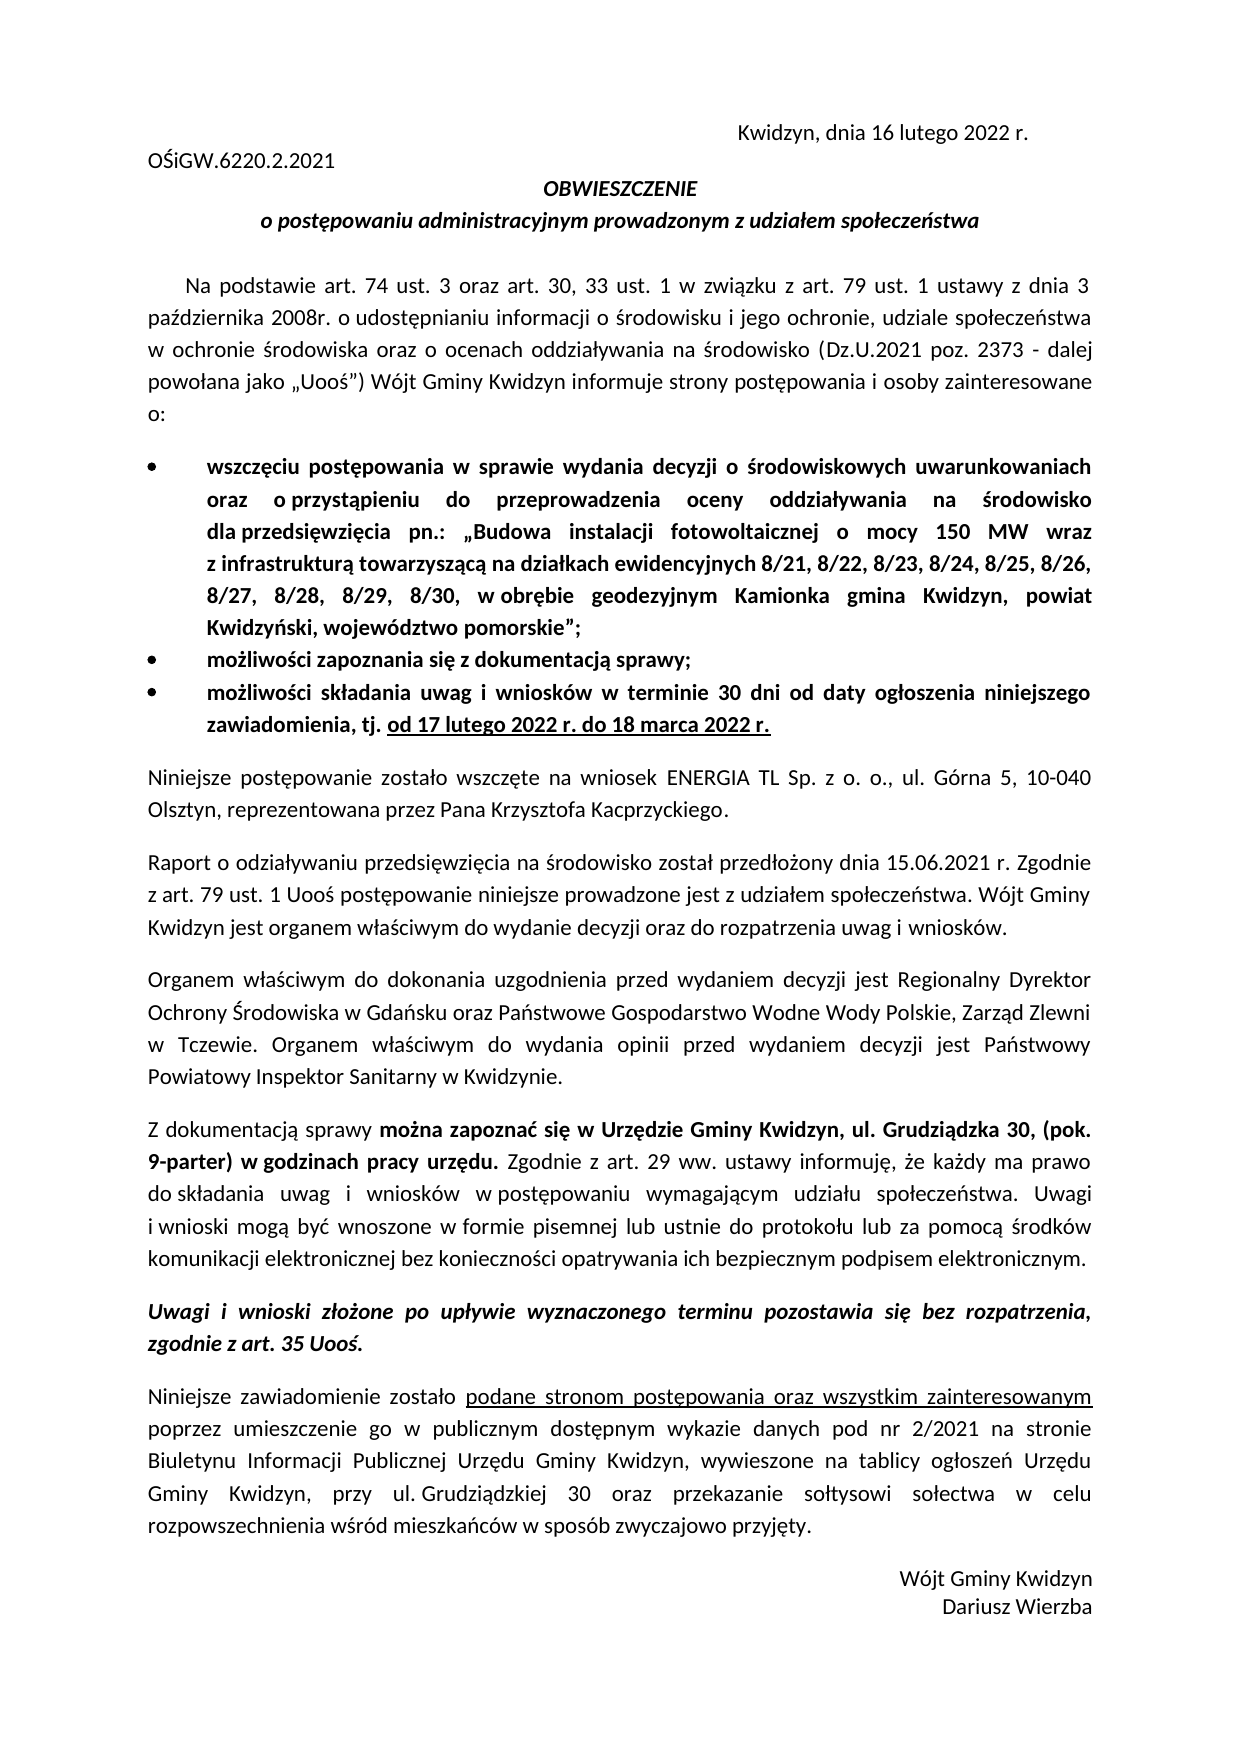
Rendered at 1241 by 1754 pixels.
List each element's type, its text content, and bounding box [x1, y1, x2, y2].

text Organem właściwym do dokonania uzgodnienia przed wydaniem decyzji jest Regionalny Dyrektor Ochrony Środowiska w Gdańsku oraz Państwowe Gospodarstwo Wodne Wody Polskie, Zarząd Zlewni w Tczewie. Organem właściwym do wydania opinii przed wydaniem decyzji jest Państwowy Powiatowy Inspektor Sanitarny w Kwidzynie. [148, 966, 1093, 1090]
text o postępowaniu administracyjnym prowadzonym z udziałem społeczeństwa [148, 206, 1093, 234]
text Wójt Gminy Kwidzyn [148, 1564, 1093, 1592]
list możliwości składania uwag i wniosków w terminie 30 dni od daty ogłoszenia niniejszego zawiadomienia, tj. od 17 lutego 2022 r. do 18 marca 2022 r. [148, 678, 1093, 738]
text Niniejsze zawiadomienie zostało podane stronom postępowania oraz wszystkim zainteresowanym poprzez umieszczenie go w publicznym dostępnym wykazie danych pod nr 2/2021 na stronie Biuletynu Informacji Publicznej Urzędu Gminy Kwidzyn, wywieszone na tablicy ogłoszeń Urzędu Gminy Kwidzyn, przy ul. Grudziądzkiej 30 oraz przekazanie sołtysowi sołectwa w celu rozpowszechnienia wśród mieszkańców w sposób zwyczajowo przyjęty. [148, 1382, 1093, 1539]
text Z dokumentacją sprawy można zapoznać się w Urzędzie Gminy Kwidzyn, ul. Grudziądzka 30, (pok. 9-parter) w godzinach pracy urzędu. Zgodnie z art. 29 ww. ustawy informuję, że każdy ma prawo do składania uwag i wniosków w postępowaniu wymagającym udziału społeczeństwa. Uwagi i wnioski mogą być wnoszone w formie pisemnej lub ustnie do protokołu lub za pomocą środków komunikacji elektronicznej bez konieczności opatrywania ich bezpiecznym podpisem elektronicznym. [148, 1115, 1093, 1272]
text Na podstawie art. 74 ust. 3 oraz art. 30, 33 ust. 1 w związku z art. 79 ust. 1 ustawy z dnia 3 października 2008r. o udostępnianiu informacji o środowisku i jego ochronie, udziale społeczeństwa w ochronie środowiska oraz o ocenach oddziaływania na środowisko (Dz.U.2021 poz. 2373 - dalej powołana jako „Uooś”) Wójt Gminy Kwidzyn informuje strony postępowania i osoby zainteresowane o: [148, 271, 1093, 427]
text Kwidzyn, dnia 16 lutego 2022 r. [738, 118, 1093, 146]
text OŚiGW.6220.2.2021 [148, 146, 1093, 174]
list możliwości zapoznania się z dokumentacją sprawy; [148, 646, 1093, 674]
text Uwagi i wnioski złożone po upływie wyznaczonego terminu pozostawia się bez rozpatrzenia, zgodnie z art. 35 Uooś. [148, 1297, 1093, 1357]
text Raport o odziaływaniu przedsięwzięcia na środowisko został przedłożony dnia 15.06.2021 r. Zgodnie z art. 79 ust. 1 Uooś postępowanie niniejsze prowadzone jest z udziałem społeczeństwa. Wójt Gminy Kwidzyn jest organem właściwym do wydanie decyzji oraz do rozpatrzenia uwag i wniosków. [148, 848, 1093, 941]
list wszczęciu postępowania w sprawie wydania decyzji o środowiskowych uwarunkowaniach oraz o przystąpieniu do przeprowadzenia oceny oddziaływania na środowisko dla przedsięwzięcia pn.: „Budowa instalacji fotowoltaicznej o mocy 150 MW wraz z infrastrukturą towarzyszącą na działkach ewidencyjnych 8/21, 8/22, 8/23, 8/24, 8/25, 8/26, 8/27, 8/28, 8/29, 8/30, w obrębie geodezyjnym Kamionka gmina Kwidzyn, powiat Kwidzyński, województwo pomorskie”; [148, 452, 1093, 641]
text Niniejsze postępowanie zostało wszczęte na wniosek ENERGIA TL Sp. z o. o., ul. Górna 5, 10-040 Olsztyn, reprezentowana przez Pana Krzysztofa Kacprzyckiego. [148, 763, 1093, 823]
text OBWIESZCZENIE [148, 174, 1093, 202]
text Dariusz Wierzba [148, 1592, 1093, 1620]
